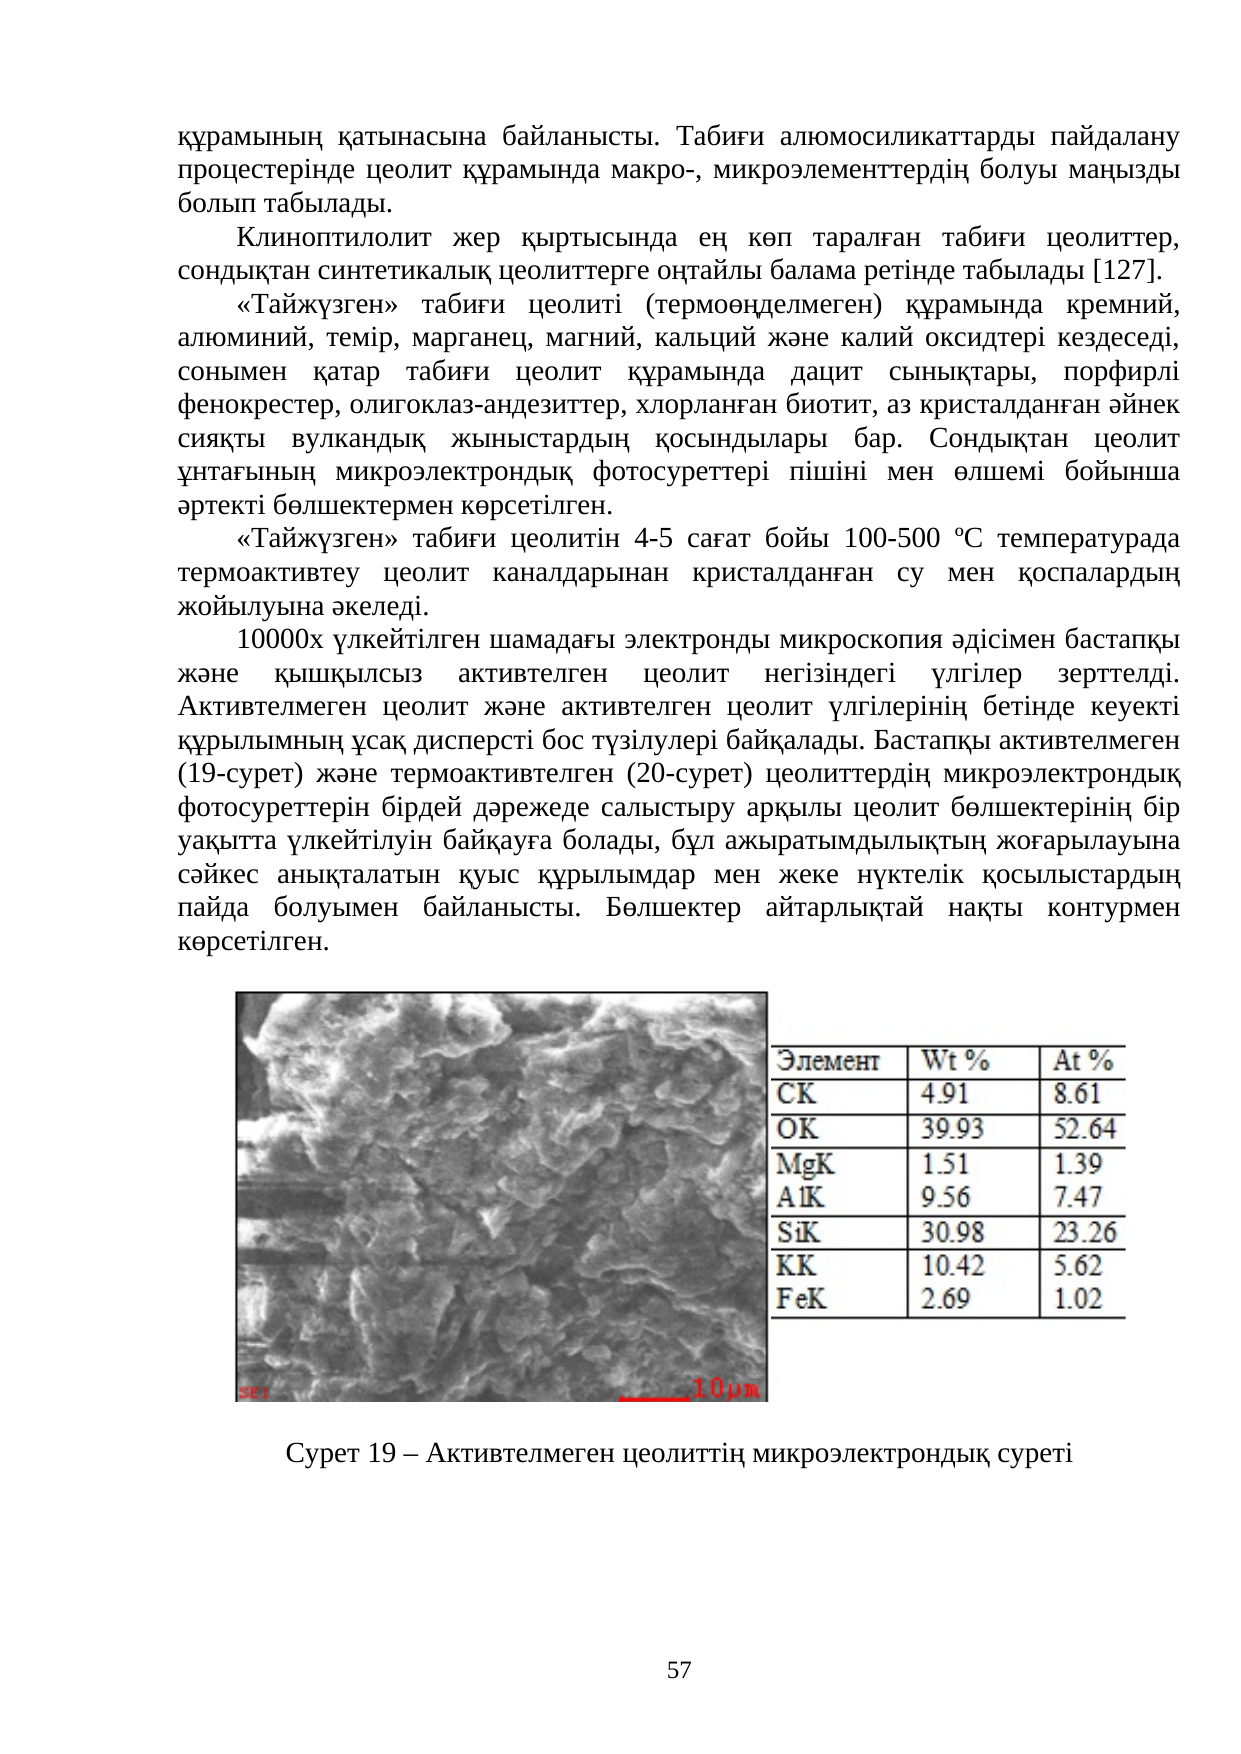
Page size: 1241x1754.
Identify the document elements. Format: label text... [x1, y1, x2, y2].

text Сурет 19 – Активтелмеген цеолиттің микроэлектрондық суреті [177, 1435, 1181, 1468]
text «Тайжүзген» табиғи цеолиті (термоөңделмеген) құрамында кремний, алюминий, темір, марганец, магний, кальций және калий оксидтері кездеседі, сонымен қатар табиғи цеолит құрамында дацит сынықтары, порфирлі фенокрестер, олигоклаз-андезиттер, хлорланған биотит, аз кристалданған әйнек сияқты вулкандық жыныстардың қосындылары бар. Сондықтан цеолит ұнтағының микроэлектрондық фотосуреттері пішіні мен өлшемі бойынша әртекті бөлшектермен көрсетілген. [177, 286, 1181, 521]
text 10000х үлкейтілген шамадағы электронды микроскопия әдісімен бастапқы және қышқылсыз активтелген цеолит негізіндегі үлгілер зерттелді. Активтелмеген цеолит және активтелген цеолит үлгілерінің бетінде кеуекті құрылымның ұсақ дисперсті бос түзілулері байқалады. Бастапқы активтелмеген (19-сурет) және термоактивтелген (20-сурет) цеолиттердің микроэлектрондық фотосуреттерін бірдей дәрежеде салыстыру арқылы цеолит бөлшектерінің бір уақытта үлкейтілуін байқауға болады, бұл ажыратымдылықтың жоғарылауына сәйкес анықталатын қуыс құрылымдар мен жеке нүктелік қосылыстардың пайда болуымен байланысты. Бөлшектер айтарлықтай нақты контурмен көрсетілген. [177, 621, 1181, 957]
text Клиноптилолит жер қыртысында ең көп таралған табиғи цеолиттер, сондықтан синтетикалық цеолиттерге оңтайлы балама ретінде табылады [127]. [177, 219, 1181, 286]
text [177, 118, 1181, 219]
picture [232, 990, 1126, 1402]
text «Тайжүзген» табиғи цеолитін 4-5 сағат бойы 100-500 ºС температурада термоактивтеу цеолит каналдарынан кристалданған су мен қоспалардың жойылуына әкеледі. [177, 521, 1181, 621]
